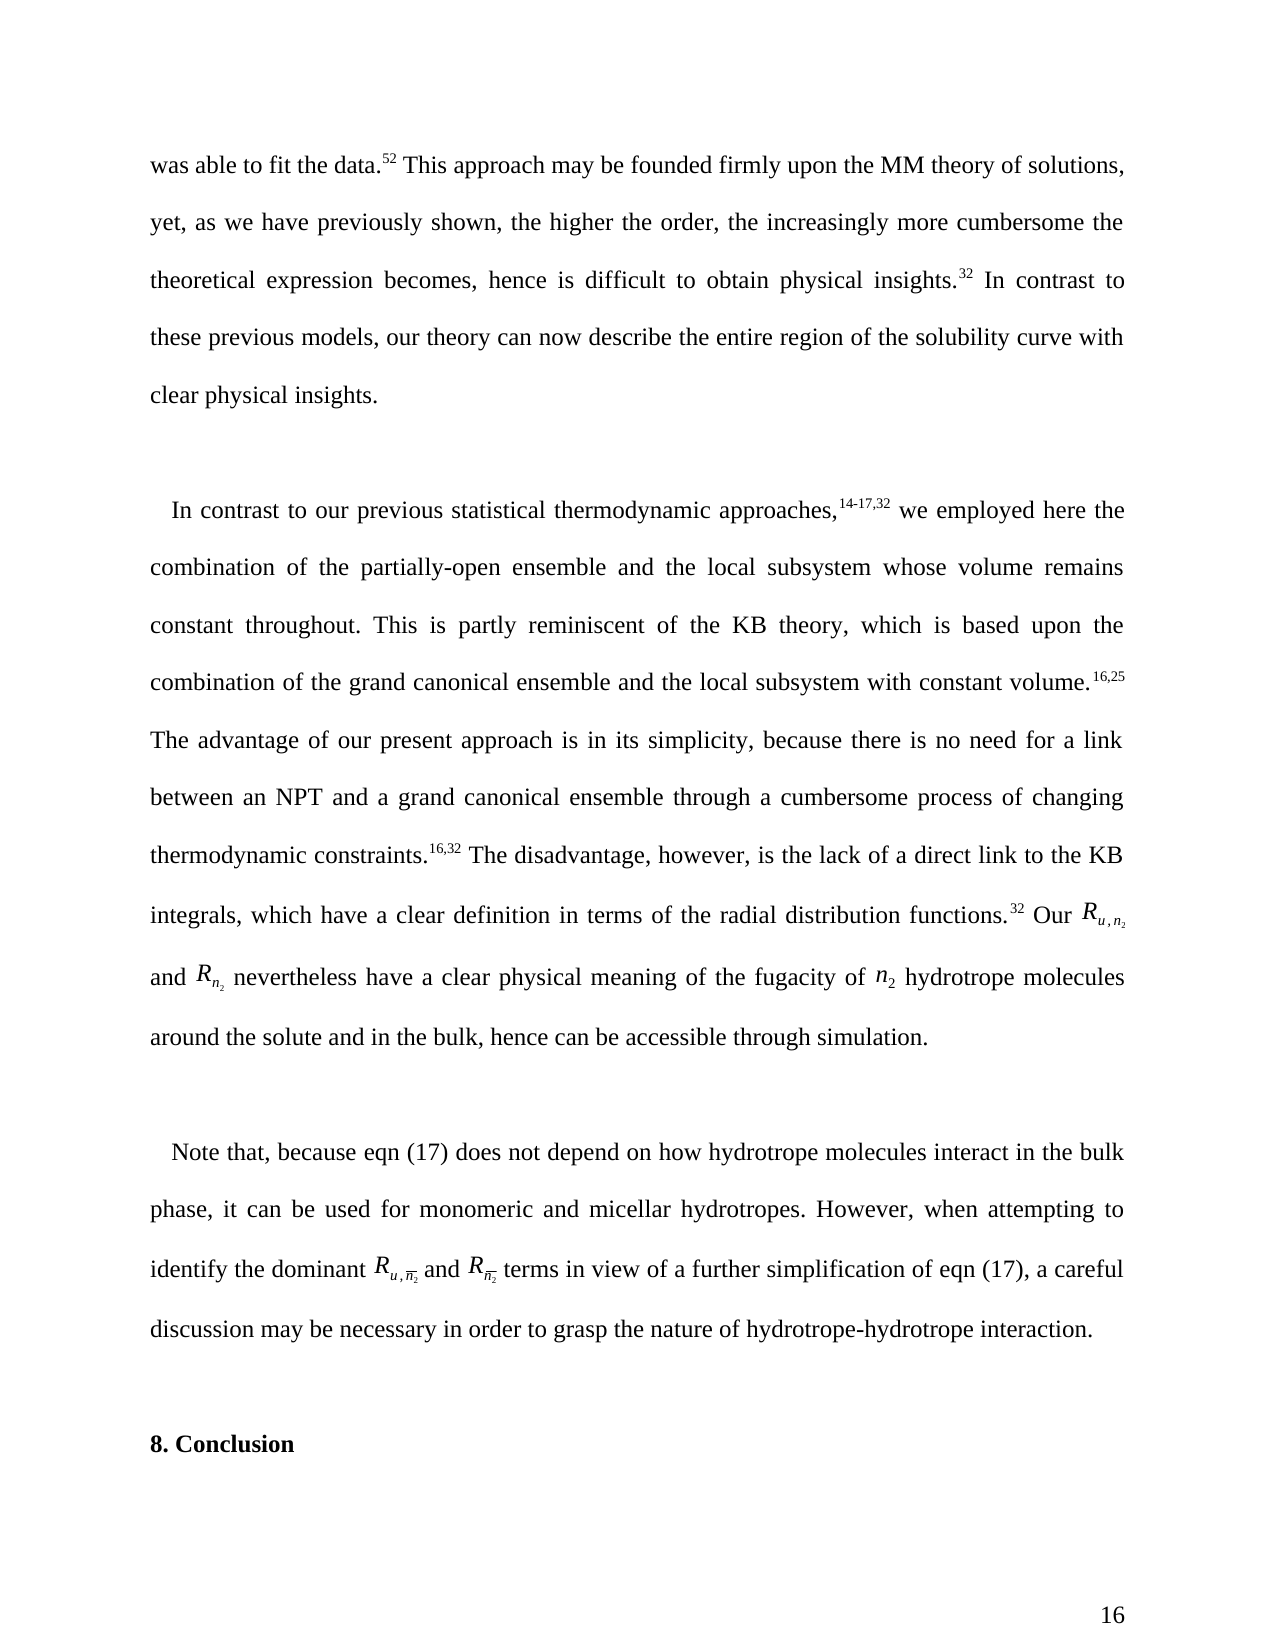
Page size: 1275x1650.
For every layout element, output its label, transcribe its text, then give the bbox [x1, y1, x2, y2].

text In contrast to our previous statistical thermodynamic approaches,14-17,32 we employed here the combination of the partially-open ensemble and the local subsystem whose volume remains constant throughout. This is partly reminiscent of the KB theory, which is based upon the combination of the grand canonical ensemble and the local subsystem with constant volume.16,25 The advantage of our present approach is in its simplicity, because there is no need for a link between an NPT and a grand canonical ensemble through a cumbersome process of changing thermodynamic constraints.16,32 The disadvantage, however, is the lack of a direct link to the KB integrals, which have a clear definition in terms of the radial distribution functions.32 Our and nevertheless have a clear physical meaning of the fugacity of hydrotrope molecules around the solute and in the bulk, hence can be accessible through simulation. [150, 495, 1125, 1051]
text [150, 150, 1125, 409]
text 8. Conclusion [150, 1429, 1125, 1458]
text Note that, because eqn (17) does not depend on how hydrotrope molecules interact in the bulk phase, it can be used for monomeric and micellar hydrotropes. However, when attempting to identify the dominant and terms in view of a further simplification of eqn (17), a careful discussion may be necessary in order to grasp the nature of hydrotrope-hydrotrope interaction. [150, 1137, 1125, 1343]
